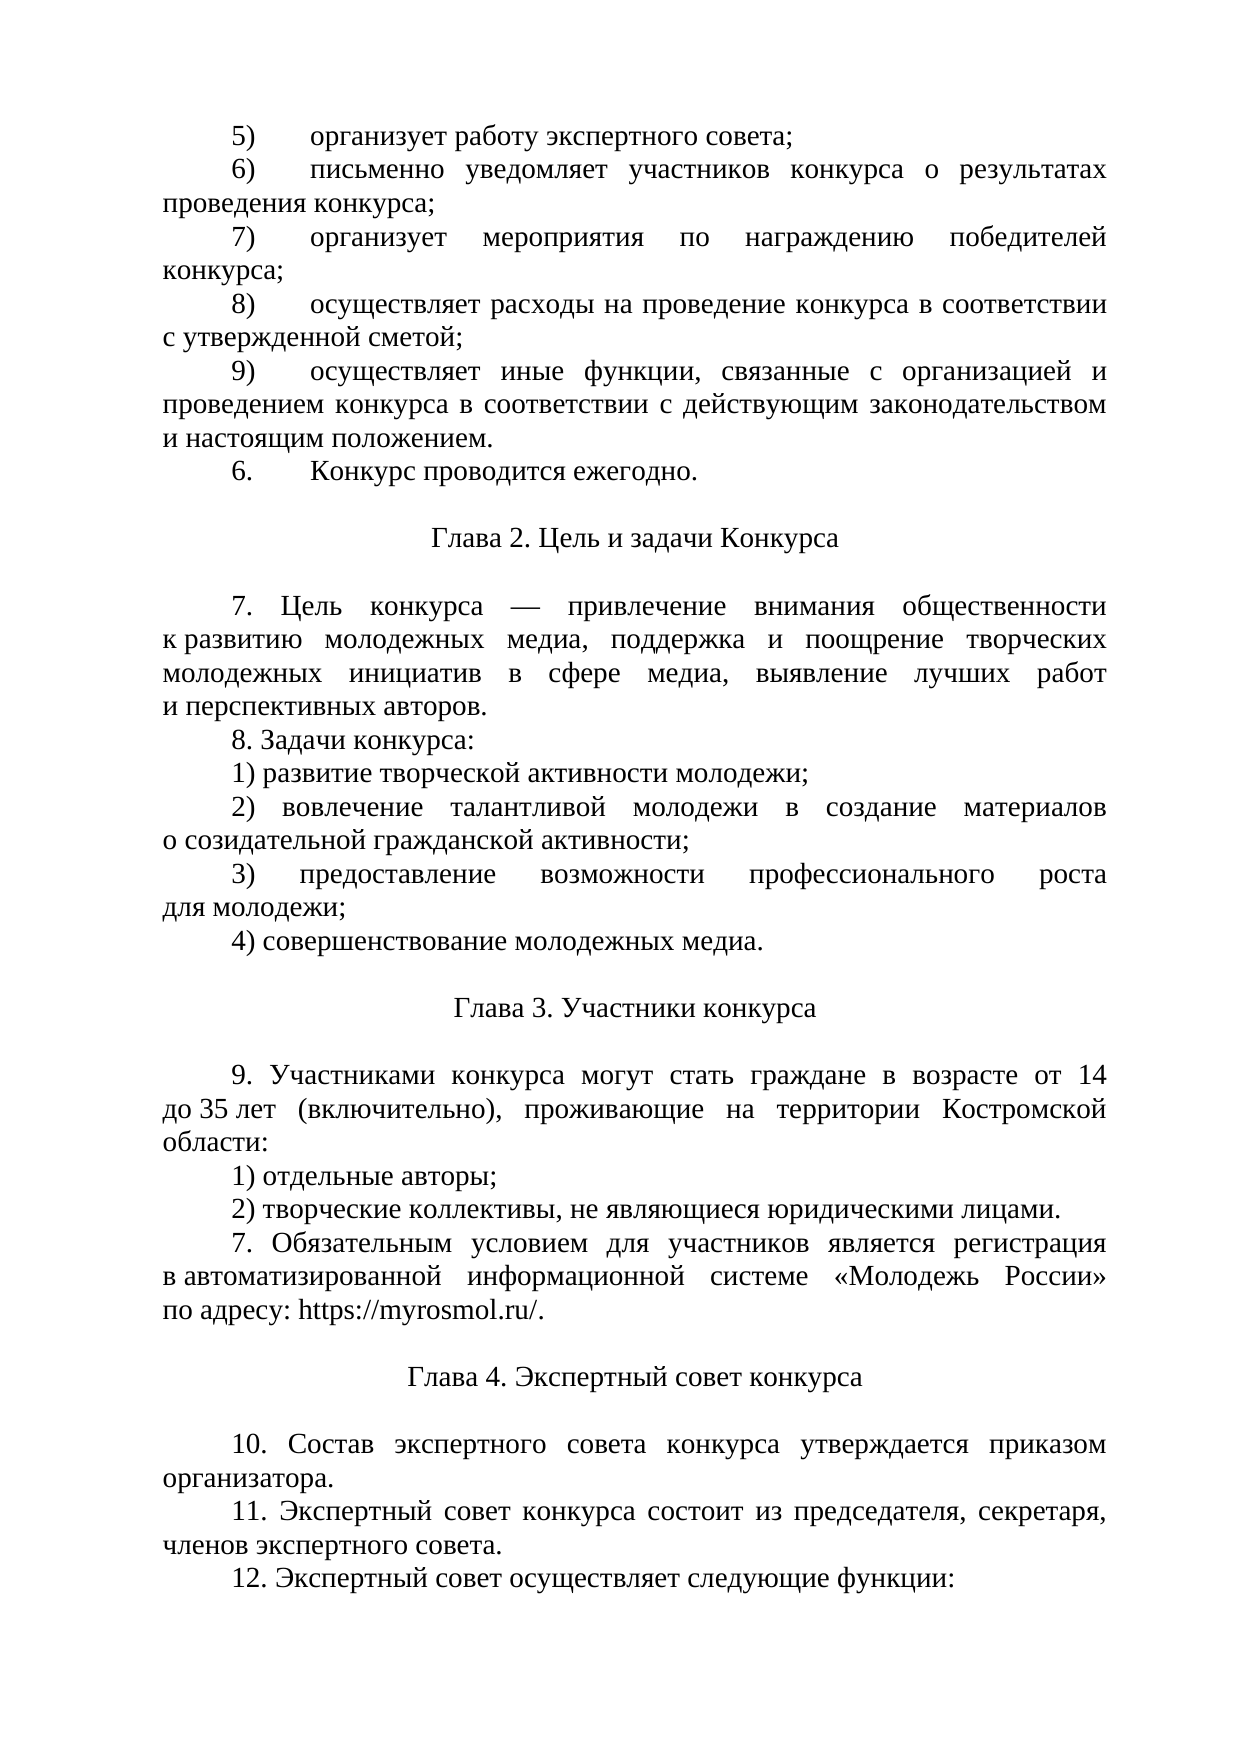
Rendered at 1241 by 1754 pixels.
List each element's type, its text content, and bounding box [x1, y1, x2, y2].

list организует работу экспертного совета; [162, 118, 1107, 152]
text 8. Задачи конкурса: [162, 722, 1107, 755]
text 9. Участниками конкурса могут стать граждане в возрасте от 14 до 35 лет (включительно), проживающие на территории Костромской области: [162, 1057, 1107, 1158]
text 4) совершенствование молодежных медиа. [162, 923, 1107, 957]
list письменно уведомляет участников конкурса о результатах проведения конкурса; [162, 152, 1107, 219]
list организует мероприятия по награждению победителей конкурса; [162, 219, 1107, 286]
text 2) вовлечение талантливой молодежи в создание материалов о созидательной гражданской активности; [162, 789, 1107, 856]
text 7. Обязательным условием для участников является регистрация в автоматизированной информационной системе «Молодежь России» по адресу: https://myrosmol.ru/. [162, 1225, 1107, 1326]
text 10. Состав экспертного совета конкурса утверждается приказом организатора. [162, 1426, 1107, 1493]
text Глава 3. Участники конкурса [162, 990, 1107, 1024]
list Конкурс проводится ежегодно. [162, 453, 1107, 487]
text 3) предоставление возможности профессионального роста для молодежи; [162, 856, 1107, 923]
text 12. Экспертный совет осуществляет следующие функции: [162, 1560, 1107, 1594]
text 1) развитие творческой активности молодежи; [162, 755, 1107, 789]
text 1) отдельные авторы; [162, 1158, 1107, 1191]
text Глава 2. Цель и задачи Конкурса [162, 521, 1107, 554]
text 2) творческие коллективы, не являющиеся юридическими лицами. [162, 1191, 1107, 1225]
list осуществляет иные функции, связанные с организацией и проведением конкурса в соответствии с действующим законодательством и настоящим положением. [162, 353, 1107, 453]
list осуществляет расходы на проведение конкурса в соответствии с утвержденной сметой; [162, 286, 1107, 353]
text 11. Экспертный совет конкурса состоит из председателя, секретаря, членов экспертного совета. [162, 1493, 1107, 1560]
text 7. Цель конкурса — привлечение внимания общественности к развитию молодежных медиа, поддержка и поощрение творческих молодежных инициатив в сфере медиа, выявление лучших работ и перспективных авторов. [162, 588, 1107, 722]
text Глава 4. Экспертный совет конкурса [162, 1359, 1107, 1393]
